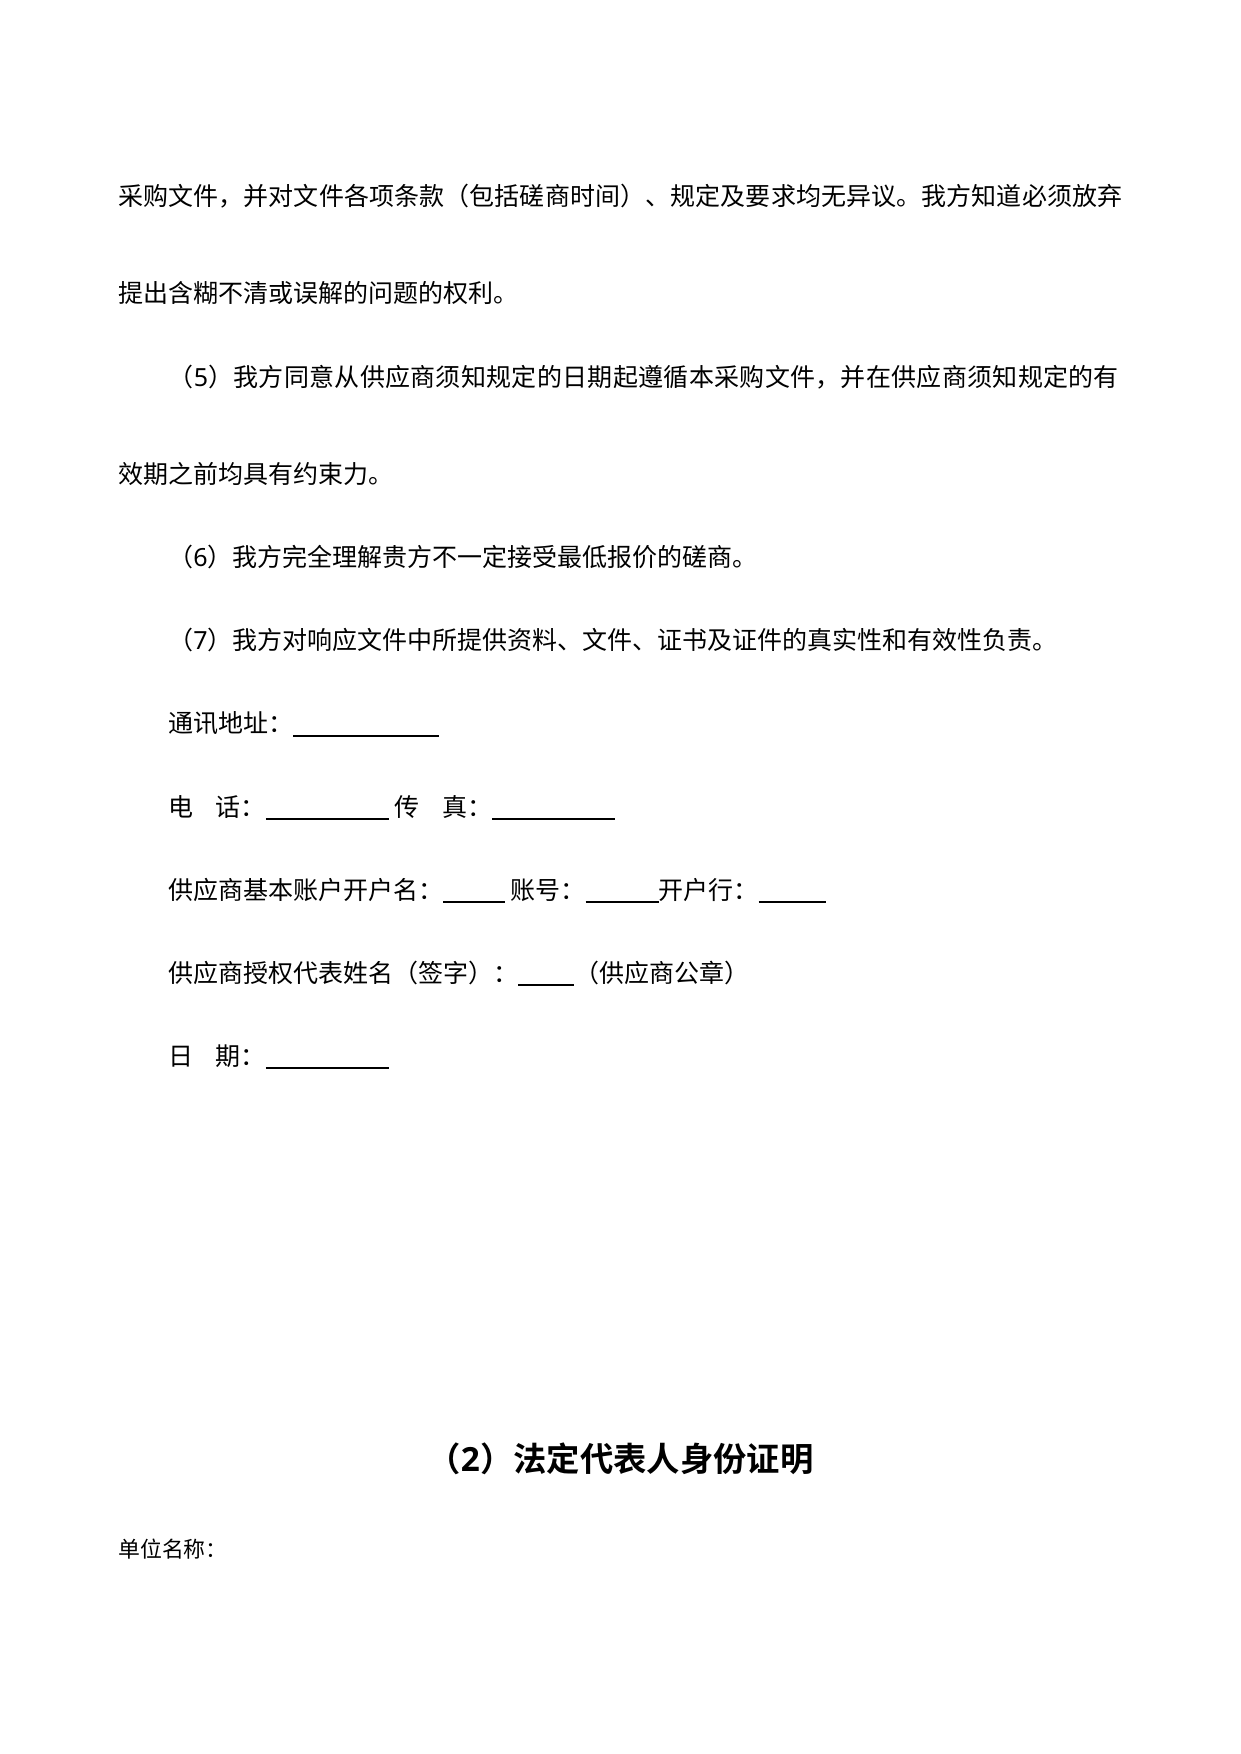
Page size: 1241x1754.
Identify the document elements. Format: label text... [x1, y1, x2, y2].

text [118, 162, 1122, 324]
subtitle （2）法定代表人身份证明 [118, 1424, 1122, 1489]
text （5）我方同意从供应商须知规定的日期起遵循本采购文件，并在供应商须知规定的有效期之前均具有约束力。 [118, 343, 1122, 505]
text 电 话： 传 真： [118, 773, 1122, 838]
text 供应商基本账户开户名： 账号： 开户行： [118, 856, 1122, 921]
text （7）我方对响应文件中所提供资料、文件、证书及证件的真实性和有效性负责。 [118, 606, 1122, 671]
text 日 期： [118, 1022, 1122, 1087]
text 供应商授权代表姓名（签字）： （供应商公章） [118, 939, 1122, 1004]
text 通讯地址： [118, 689, 1122, 754]
text （6）我方完全理解贵方不一定接受最低报价的磋商。 [118, 523, 1122, 588]
text 单位名称： [118, 1532, 1122, 1564]
